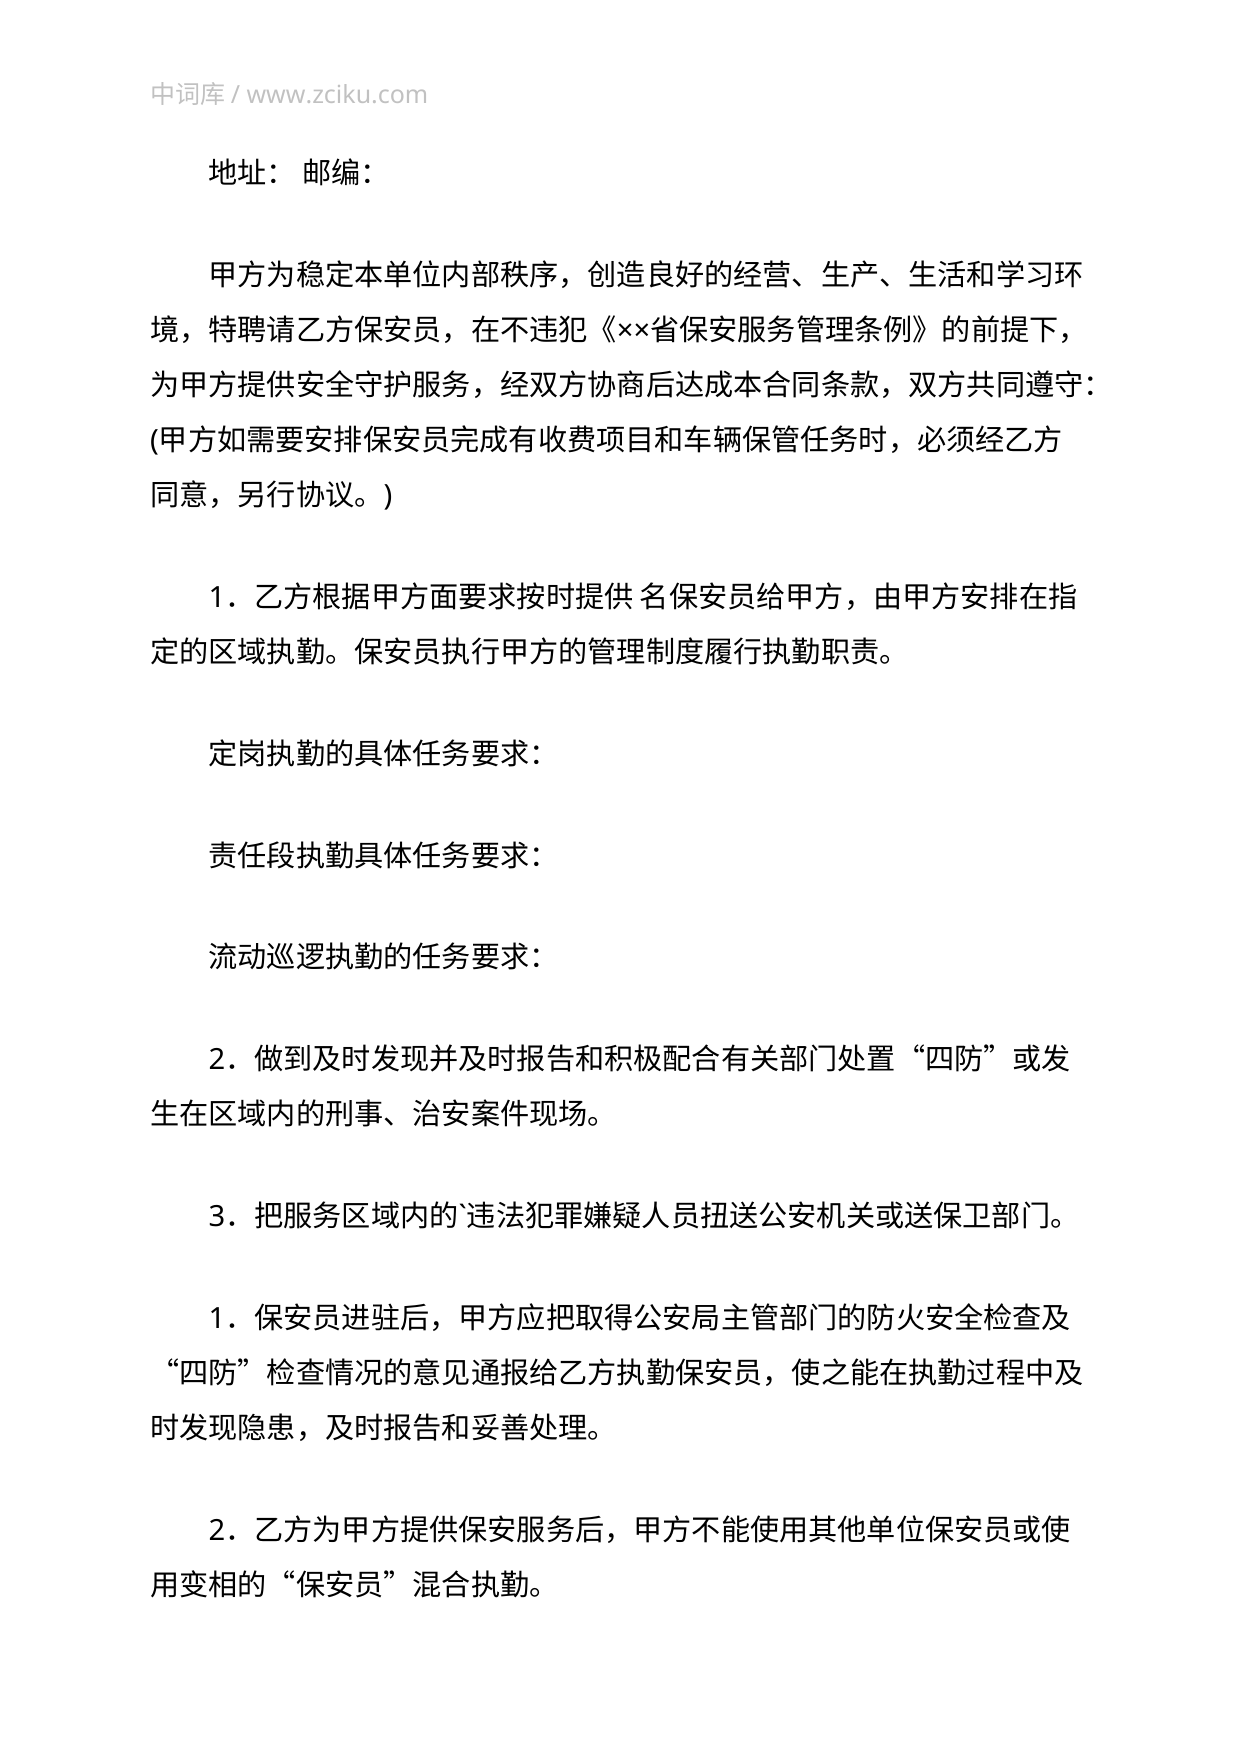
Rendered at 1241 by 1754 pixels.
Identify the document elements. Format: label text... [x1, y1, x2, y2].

text 1．乙方根据甲方面要求按时提供 名保安员给甲方，由甲方安排在指定的区域执勤。保安员执行甲方的管理制度履行执勤职责。 [150, 573, 1090, 671]
text 1．保安员进驻后，甲方应把取得公安局主管部门的防火安全检查及“四防”检查情况的意见通报给乙方执勤保安员，使之能在执勤过程中及时发现隐患，及时报告和妥善处理。 [150, 1294, 1090, 1447]
text 责任段执勤具体任务要求： [150, 832, 1090, 874]
text 2．乙方为甲方提供保安服务后，甲方不能使用其他单位保安员或使用变相的“保安员”混合执勤。 [150, 1506, 1090, 1603]
text 定岗执勤的具体任务要求： [150, 730, 1090, 773]
text 地址： 邮编： [150, 150, 1090, 192]
text 2．做到及时发现并及时报告和积极配合有关部门处置“四防”或发生在区域内的刑事、治安案件现场。 [150, 1036, 1090, 1133]
text 流动巡逻执勤的任务要求： [150, 934, 1090, 976]
text 3．把服务区域内的`违法犯罪嫌疑人员扭送公安机关或送保卫部门。 [150, 1192, 1090, 1235]
text 甲方为稳定本单位内部秩序，创造良好的经营、生产、生活和学习环境，特聘请乙方保安员，在不违犯《××省保安服务管理条例》的前提下，为甲方提供安全守护服务，经双方协商后达成本合同条款，双方共同遵守：(甲方如需要安排保安员完成有收费项目和车辆保管任务时，必须经乙方同意，另行协议。) [150, 252, 1090, 514]
